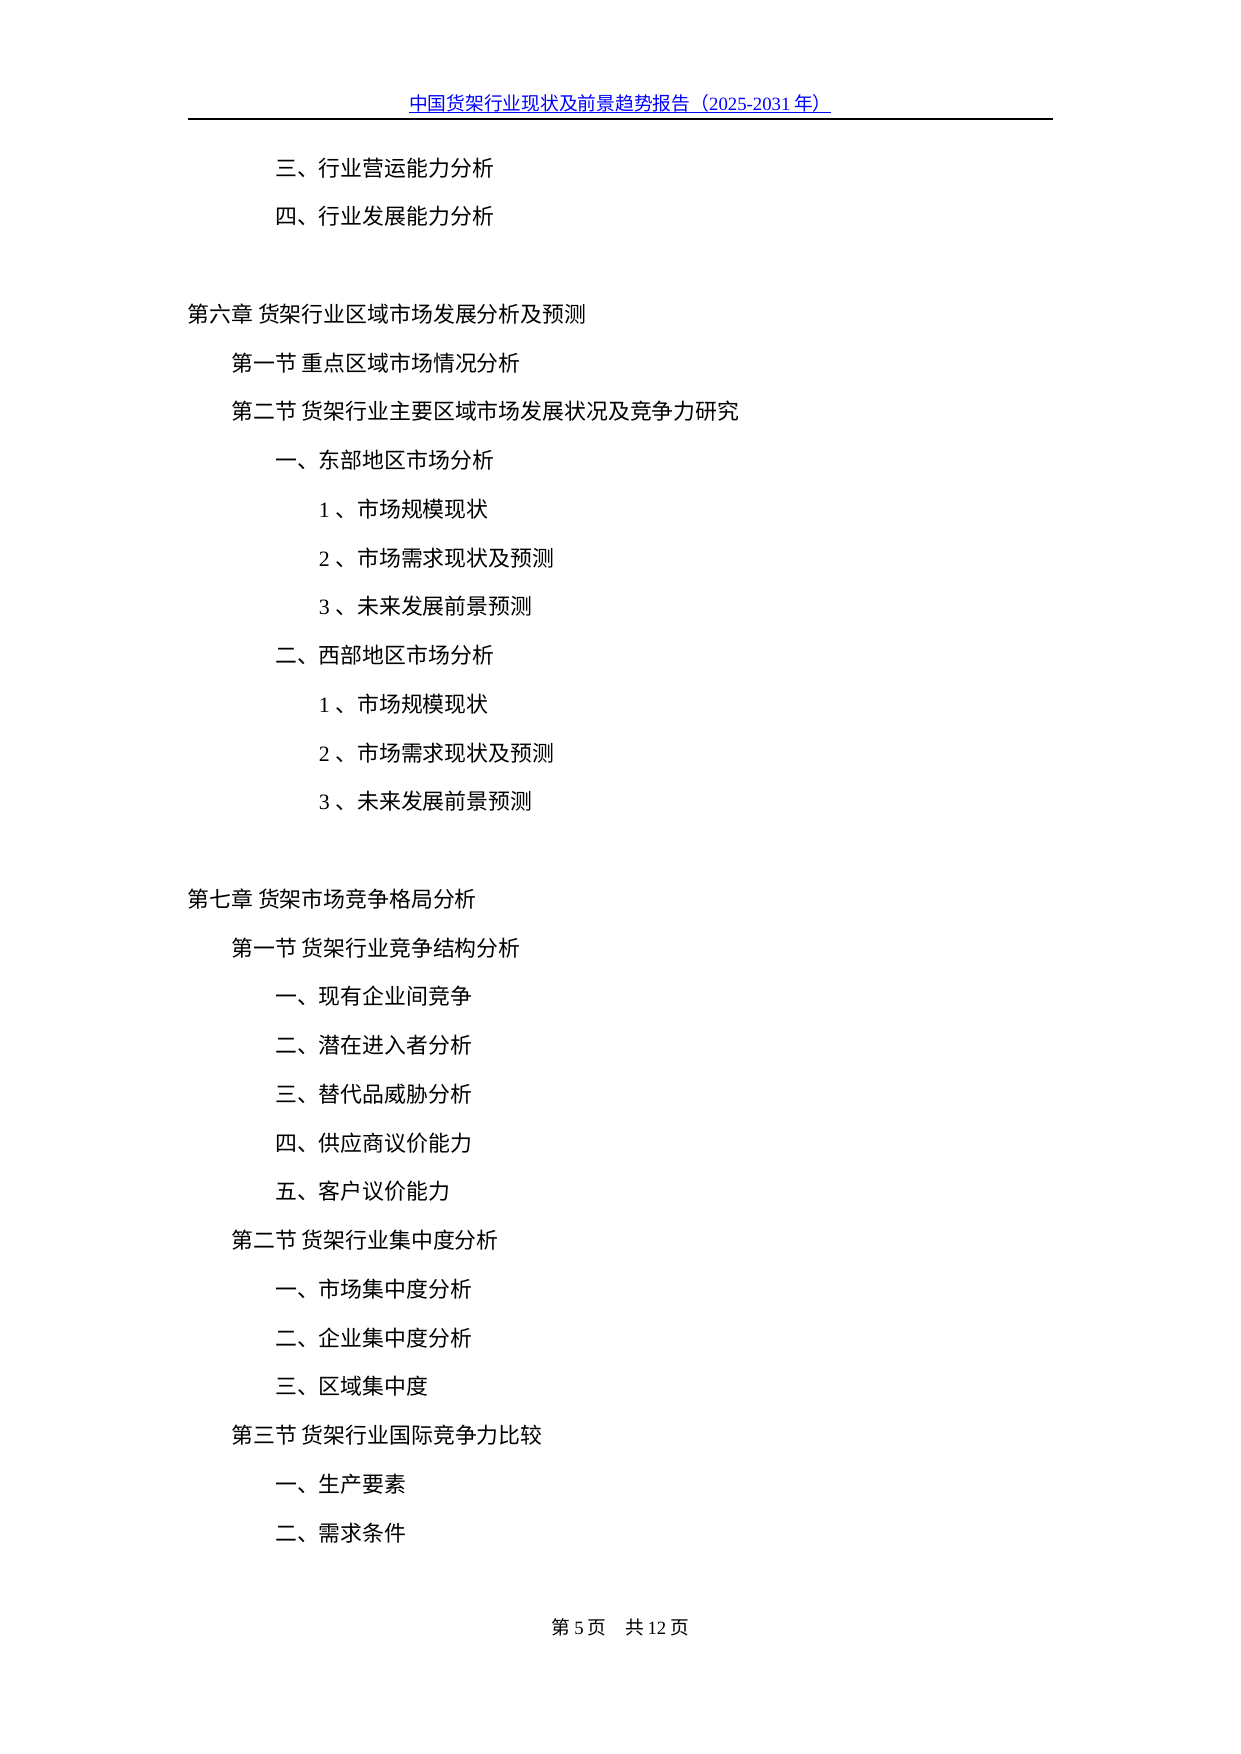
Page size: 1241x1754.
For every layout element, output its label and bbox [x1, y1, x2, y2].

text [187, 150, 1053, 1548]
